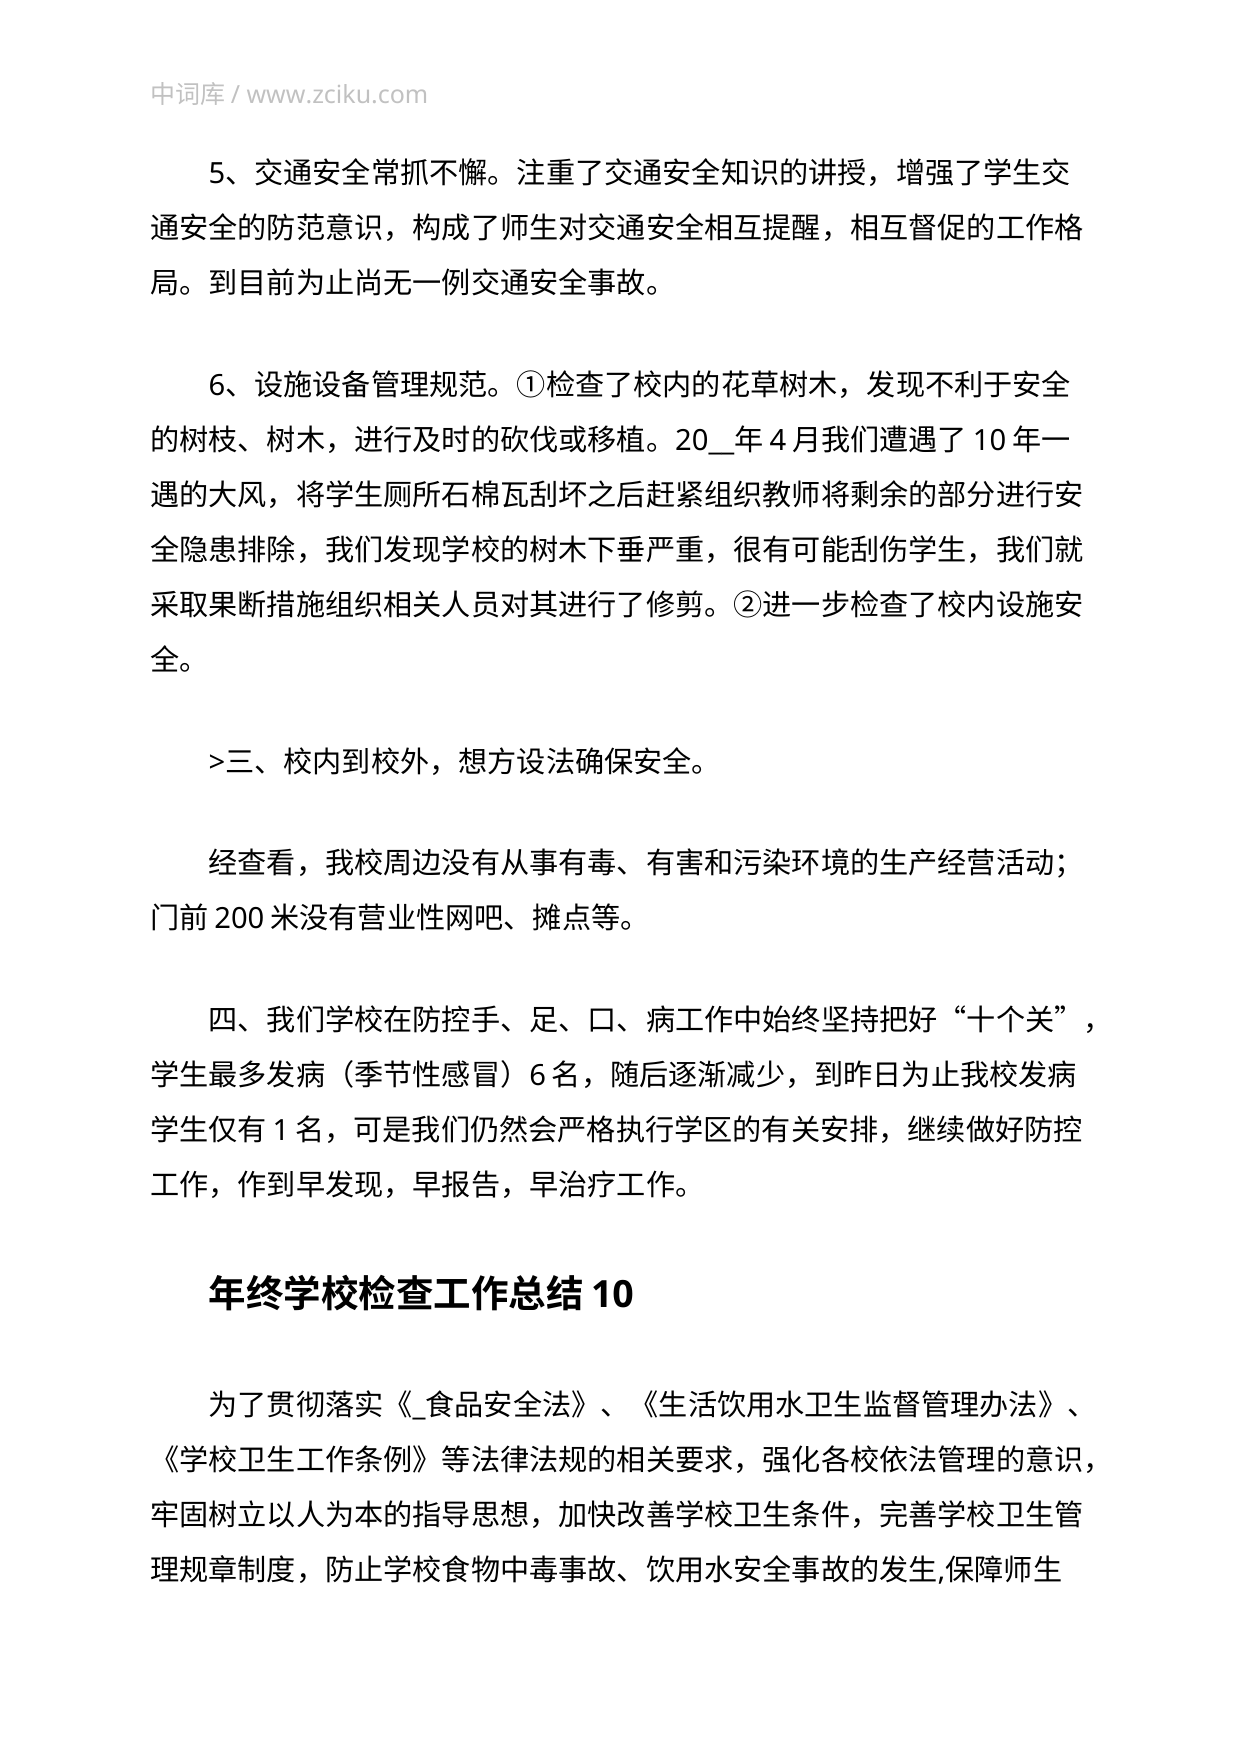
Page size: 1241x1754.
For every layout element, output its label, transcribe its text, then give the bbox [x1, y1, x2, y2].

text 5、交通安全常抓不懈。注重了交通安全知识的讲授，增强了学生交通安全的防范意识，构成了师生对交通安全相互提醒，相互督促的工作格局。到目前为止尚无一例交通安全事故。 [150, 150, 1090, 302]
text 6、设施设备管理规范。①检查了校内的花草树木，发现不利于安全的树枝、树木，进行及时的砍伐或移植。20__年4月我们遭遇了10年一遇的大风，将学生厕所石棉瓦刮坏之后赶紧组织教师将剩余的部分进行安全隐患排除，我们发现学校的树木下垂严重，很有可能刮伤学生，我们就采取果断措施组织相关人员对其进行了修剪。②进一步检查了校内设施安全。 [150, 362, 1090, 679]
text 经查看，我校周边没有从事有毒、有害和污染环境的生产经营活动；门前200米没有营业性网吧、摊点等。 [150, 840, 1090, 937]
text 四、我们学校在防控手、足、口、病工作中始终坚持把好“十个关”，学生最多发病（季节性感冒）6名，随后逐渐减少，到昨日为止我校发病学生仅有1名，可是我们仍然会严格执行学区的有关安排，继续做好防控工作，作到早发现，早报告，早治疗工作。 [150, 997, 1090, 1204]
text 年终学校检查工作总结10 [150, 1264, 1090, 1318]
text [150, 1381, 1090, 1588]
text >三、校内到校外，想方设法确保安全。 [150, 738, 1090, 781]
